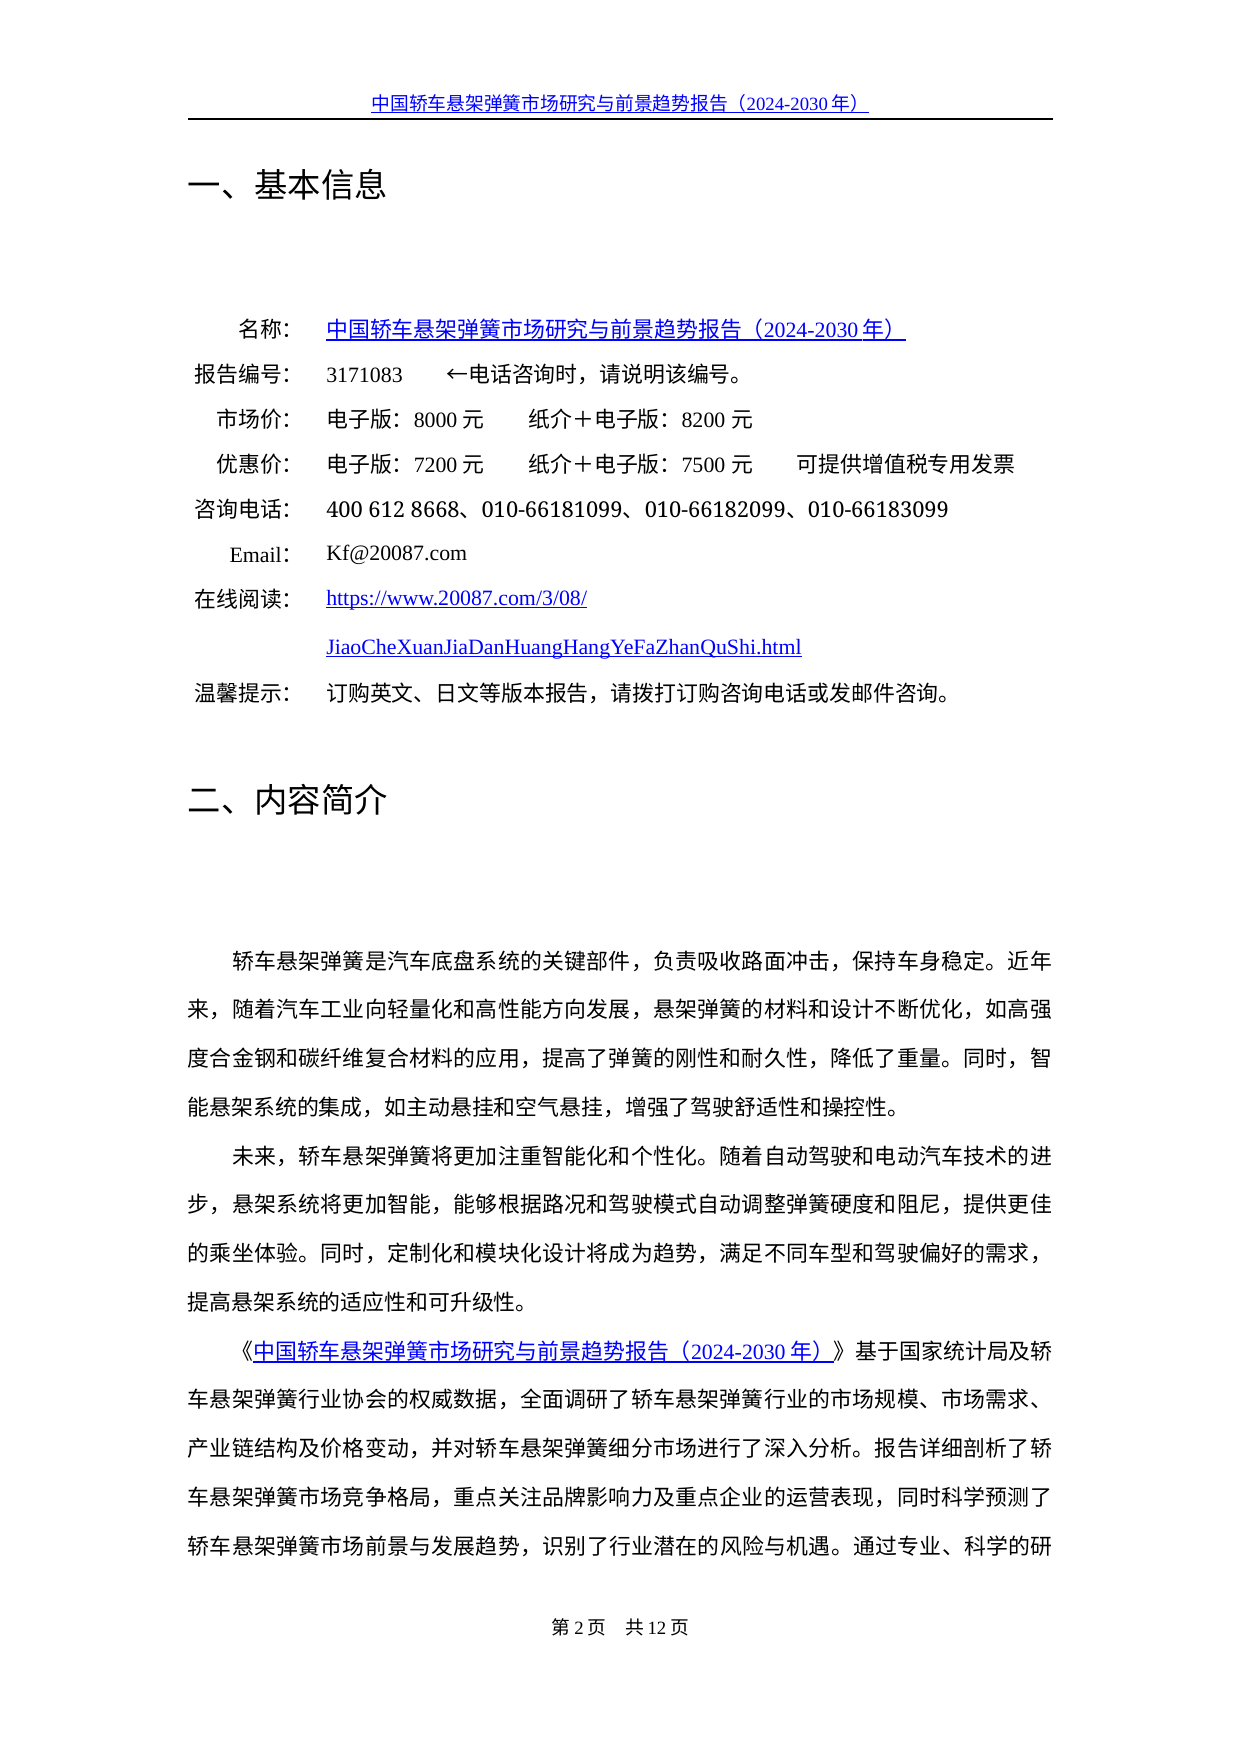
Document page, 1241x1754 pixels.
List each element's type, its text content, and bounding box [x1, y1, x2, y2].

table_cell 在线阅读： [167, 582, 315, 675]
table_cell Kf@20087.com [315, 537, 1073, 582]
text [187, 943, 1053, 1561]
table_cell 3171083 ←电话咨询时，请说明该编号。 [315, 357, 1073, 402]
table_cell 温馨提示： [167, 675, 315, 720]
table_cell 400 612 8668、010-66181099、010-66182099、010-66183099 [315, 492, 1073, 537]
table_cell [315, 582, 1073, 675]
title 二、内容简介 [187, 766, 1053, 831]
table_cell 订购英文、日文等版本报告，请拨打订购咨询电话或发邮件咨询。 [315, 675, 1073, 720]
table_cell 电子版：8000 元 纸介＋电子版：8200 元 [315, 402, 1073, 447]
table_header 名称： [167, 312, 315, 357]
table_cell Email： [167, 537, 315, 582]
table_cell 市场价： [167, 402, 315, 447]
title 一、基本信息 [187, 150, 1053, 215]
table_cell 报告编号： [167, 357, 315, 402]
table_cell 咨询电话： [167, 492, 315, 537]
table_cell 电子版：7200 元 纸介＋电子版：7500 元 可提供增值税专用发票 [315, 447, 1073, 492]
table_cell 优惠价： [167, 447, 315, 492]
table_header 中国轿车悬架弹簧市场研究与前景趋势报告（2024-2030年） [315, 312, 1073, 357]
